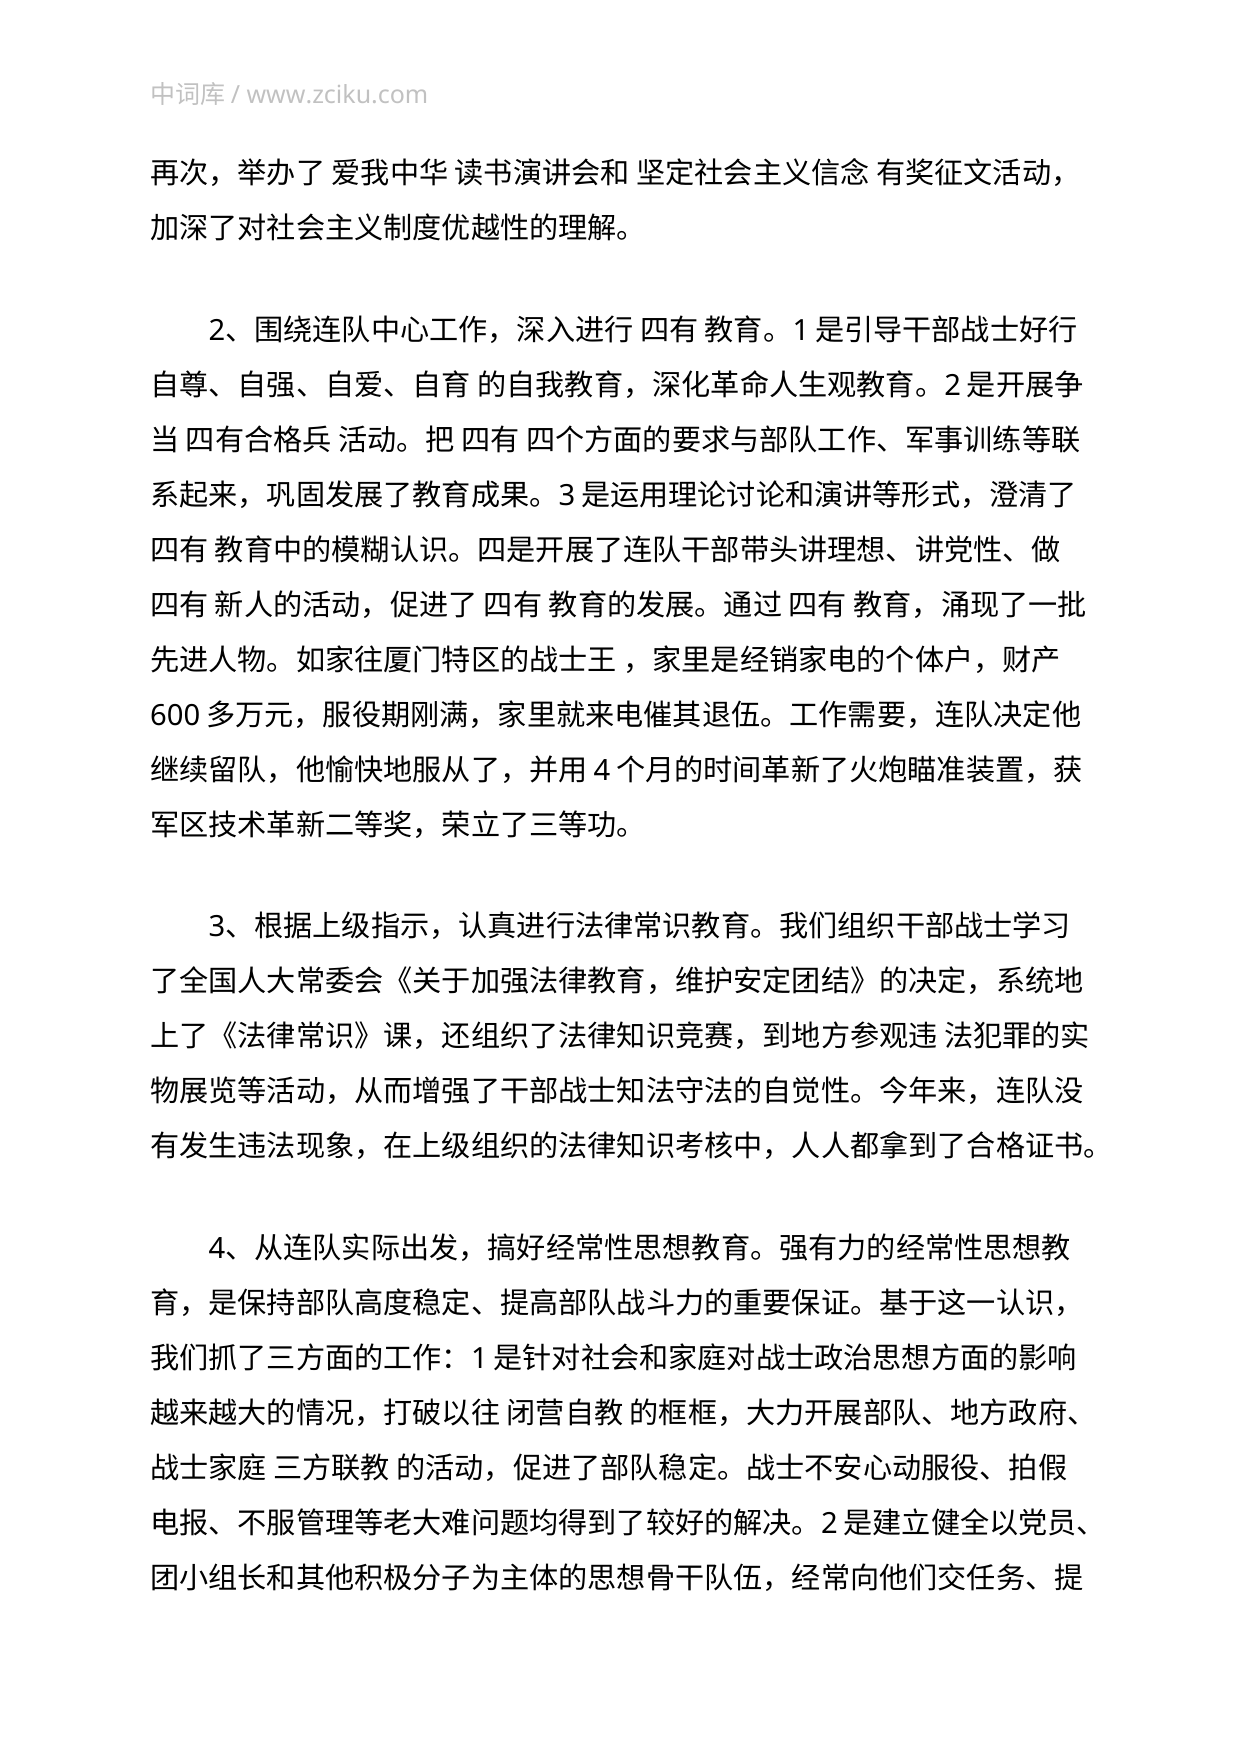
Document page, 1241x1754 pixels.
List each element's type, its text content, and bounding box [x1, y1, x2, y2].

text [150, 1224, 1090, 1596]
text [150, 150, 1090, 247]
text 2、围绕连队中心工作，深入进行 四有 教育。1是引导干部战士好行 自尊、自强、自爱、自育 的自我教育，深化革命人生观教育。2是开展争当 四有合格兵 活动。把 四有 四个方面的要求与部队工作、军事训练等联系起来，巩固发展了教育成果。3是运用理论讨论和演讲等形式，澄清了 四有 教育中的模糊认识。四是开展了连队干部带头讲理想、讲党性、做 四有 新人的活动，促进了 四有 教育的发展。通过 四有 教育，涌现了一批先进人物。如家往厦门特区的战士王 ，家里是经销家电的个体户，财产600多万元，服役期刚满，家里就来电催其退伍。工作需要，连队决定他继续留队，他愉快地服从了，并用4个月的时间革新了火炮瞄准装置，获军区技术革新二等奖，荣立了三等功。 [150, 307, 1090, 843]
text 3、根据上级指示，认真进行法律常识教育。我们组织干部战士学习了全国人大常委会《关于加强法律教育，维护安定团结》的决定，系统地上了《法律常识》课，还组织了法律知识竞赛，到地方参观违 法犯罪的实物展览等活动，从而增强了干部战士知法守法的自觉性。今年来，连队没有发生违法现象，在上级组织的法律知识考核中，人人都拿到了合格证书。 [150, 903, 1090, 1165]
